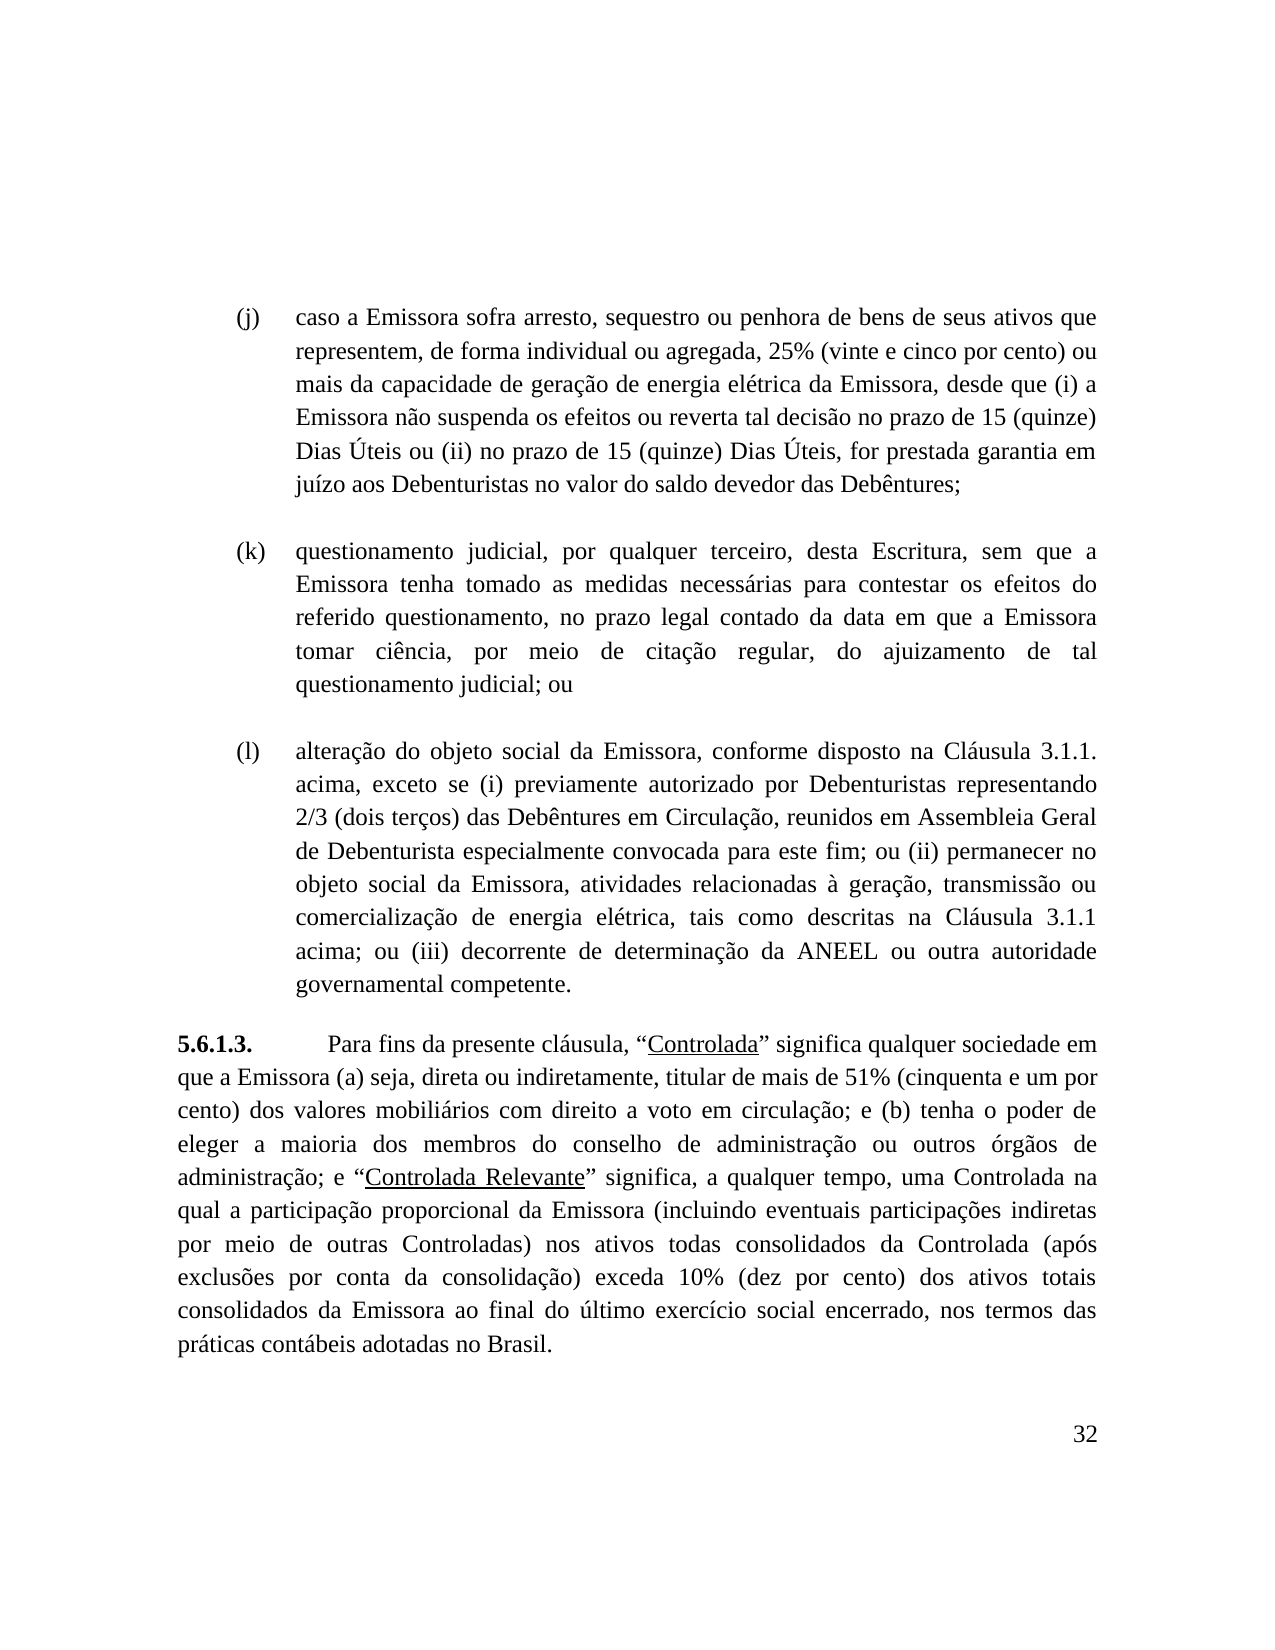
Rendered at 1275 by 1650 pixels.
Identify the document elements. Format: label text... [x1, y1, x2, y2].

list caso a Emissora sofra arresto, sequestro ou penhora de bens de seus ativos que representem, de forma individual ou agregada, 25% (vinte e cinco por cento) ou mais da capacidade de geração de energia elétrica da Emissora, desde que (i) a Emissora não suspenda os efeitos ou reverta tal decisão no prazo de 15 (quinze) Dias Úteis ou (ii) no prazo de 15 (quinze) Dias Úteis, for prestada garantia em juízo aos Debenturistas no valor do saldo devedor das Debêntures; [236, 299, 1098, 499]
list alteração do objeto social da Emissora, conforme disposto na Cláusula 3.1.1. acima, exceto se (i) previamente autorizado por Debenturistas representando 2/3 (dois terços) das Debêntures em Circulação, reunidos em Assembleia Geral de Debenturista especialmente convocada para este fim; ou (ii) permanecer no objeto social da Emissora, atividades relacionadas à geração, transmissão ou comercialização de energia elétrica, tais como descritas na Cláusula 3.1.1 acima; ou (iii) decorrente de determinação da ANEEL ou outra autoridade governamental competente. [236, 732, 1098, 999]
list Para fins da presente cláusula, “Controlada” significa qualquer sociedade em que a Emissora (a) seja, direta ou indiretamente, titular de mais de 51% (cinquenta e um por cento) dos valores mobiliários com direito a voto em circulação; e (b) tenha o poder de eleger a maioria dos membros do conselho de administração ou outros órgãos de administração; e “Controlada Relevante” significa, a qualquer tempo, uma Controlada na qual a participação proporcional da Emissora (incluindo eventuais participações indiretas por meio de outras Controladas) nos ativos todas consolidados da Controlada (após exclusões por conta da consolidação) exceda 10% (dez por cento) dos ativos totais consolidados da Emissora ao final do último exercício social encerrado, nos termos das práticas contábeis adotadas no Brasil. [177, 1026, 1098, 1359]
list questionamento judicial, por qualquer terceiro, desta Escritura, sem que a Emissora tenha tomado as medidas necessárias para contestar os efeitos do referido questionamento, no prazo legal contado da data em que a Emissora tomar ciência, por meio de citação regular, do ajuizamento de tal questionamento judicial; ou [236, 532, 1098, 699]
